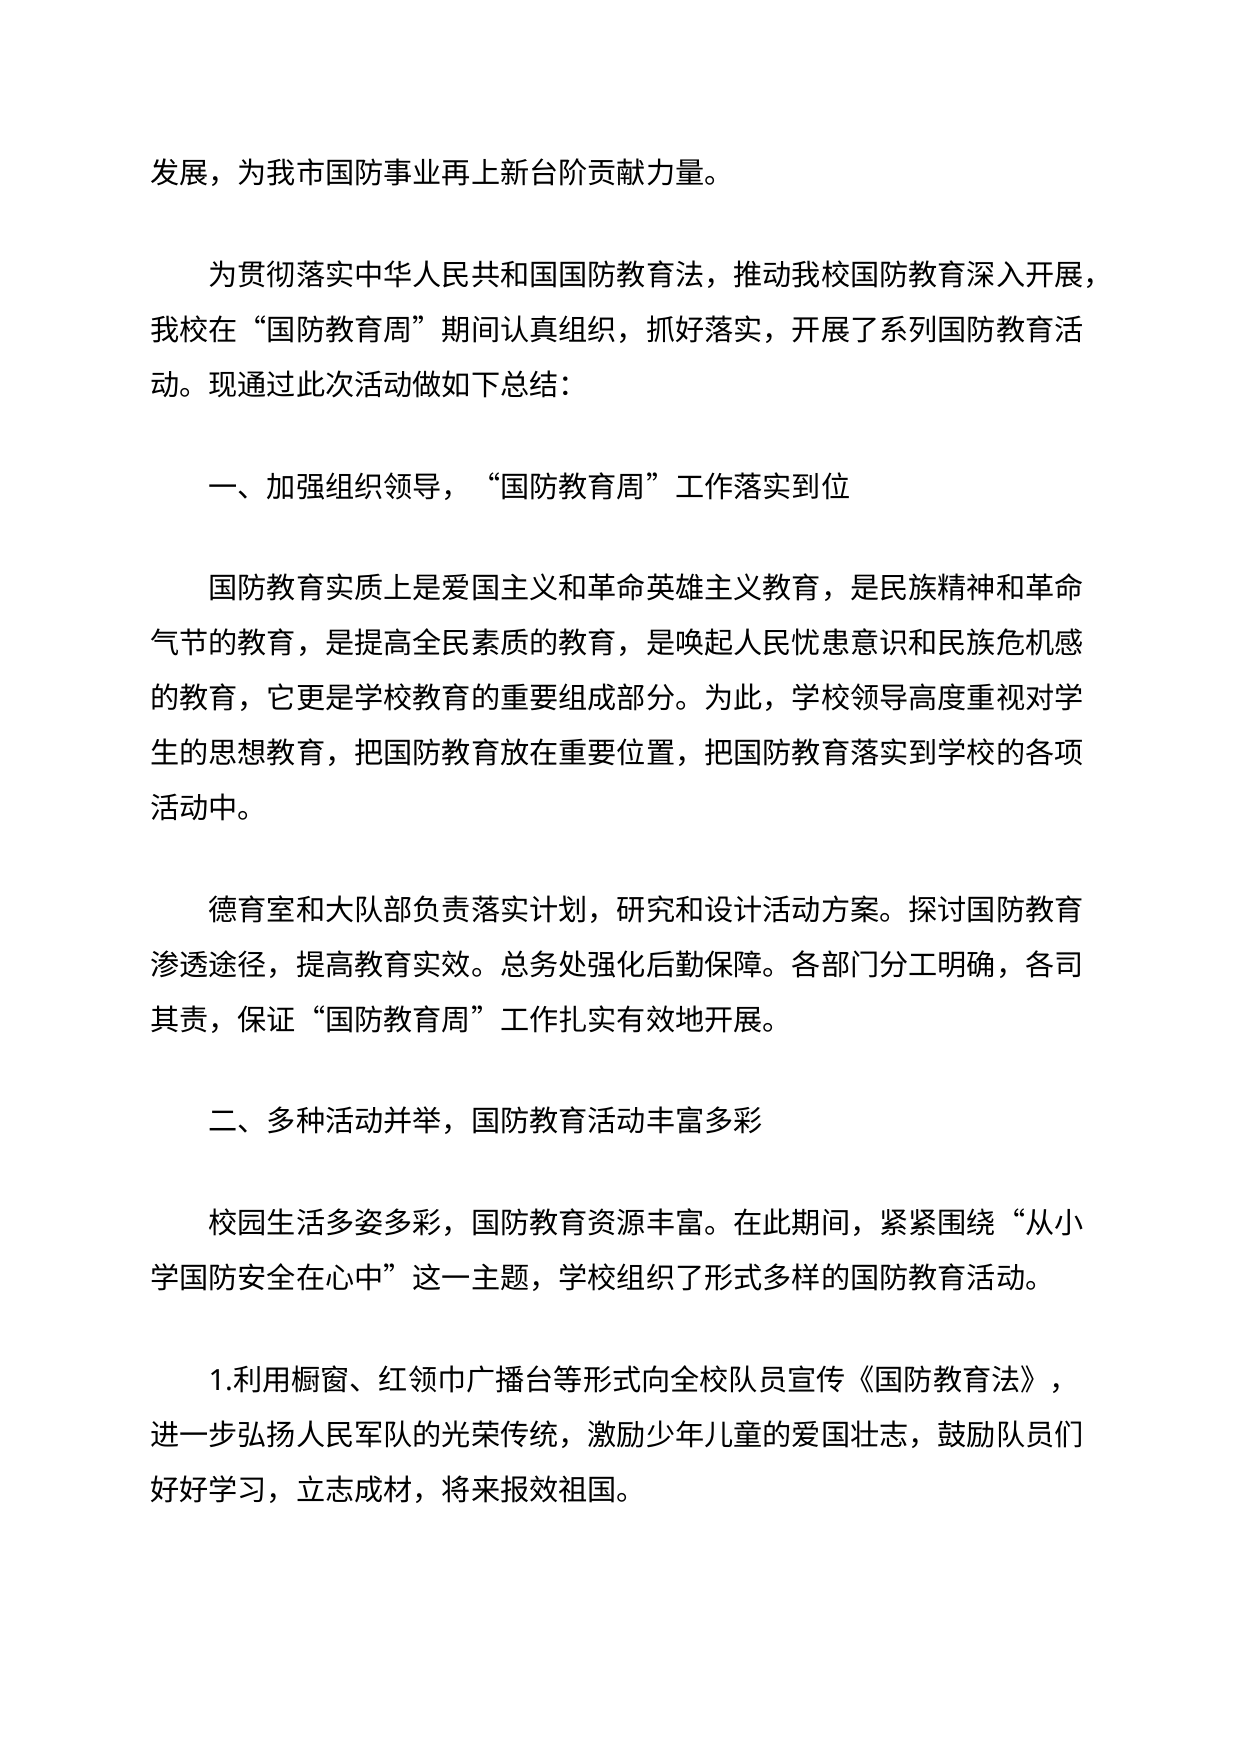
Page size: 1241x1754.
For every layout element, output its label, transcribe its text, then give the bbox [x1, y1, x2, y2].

text 1.利用橱窗、红领巾广播台等形式向全校队员宣传《国防教育法》，进一步弘扬人民军队的光荣传统，激励少年儿童的爱国壮志，鼓励队员们好好学习，立志成材，将来报效祖国。 [150, 1356, 1090, 1509]
text 一、加强组织领导，“国防教育周”工作落实到位 [150, 463, 1090, 506]
text 国防教育实质上是爱国主义和革命英雄主义教育，是民族精神和革命气节的教育，是提高全民素质的教育，是唤起人民忧患意识和民族危机感的教育，它更是学校教育的重要组成部分。为此，学校领导高度重视对学生的思想教育，把国防教育放在重要位置，把国防教育落实到学校的各项活动中。 [150, 565, 1090, 827]
text 德育室和大队部负责落实计划，研究和设计活动方案。探讨国防教育渗透途径，提高教育实效。总务处强化后勤保障。各部门分工明确，各司其责，保证“国防教育周”工作扎实有效地开展。 [150, 886, 1090, 1038]
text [150, 150, 1090, 192]
text 校园生活多姿多彩，国防教育资源丰富。在此期间，紧紧围绕“从小学国防安全在心中”这一主题，学校组织了形式多样的国防教育活动。 [150, 1200, 1090, 1297]
text 二、多种活动并举，国防教育活动丰富多彩 [150, 1098, 1090, 1140]
text 为贯彻落实中华人民共和国国防教育法，推动我校国防教育深入开展，我校在“国防教育周”期间认真组织，抓好落实，开展了系列国防教育活动。现通过此次活动做如下总结： [150, 252, 1090, 404]
